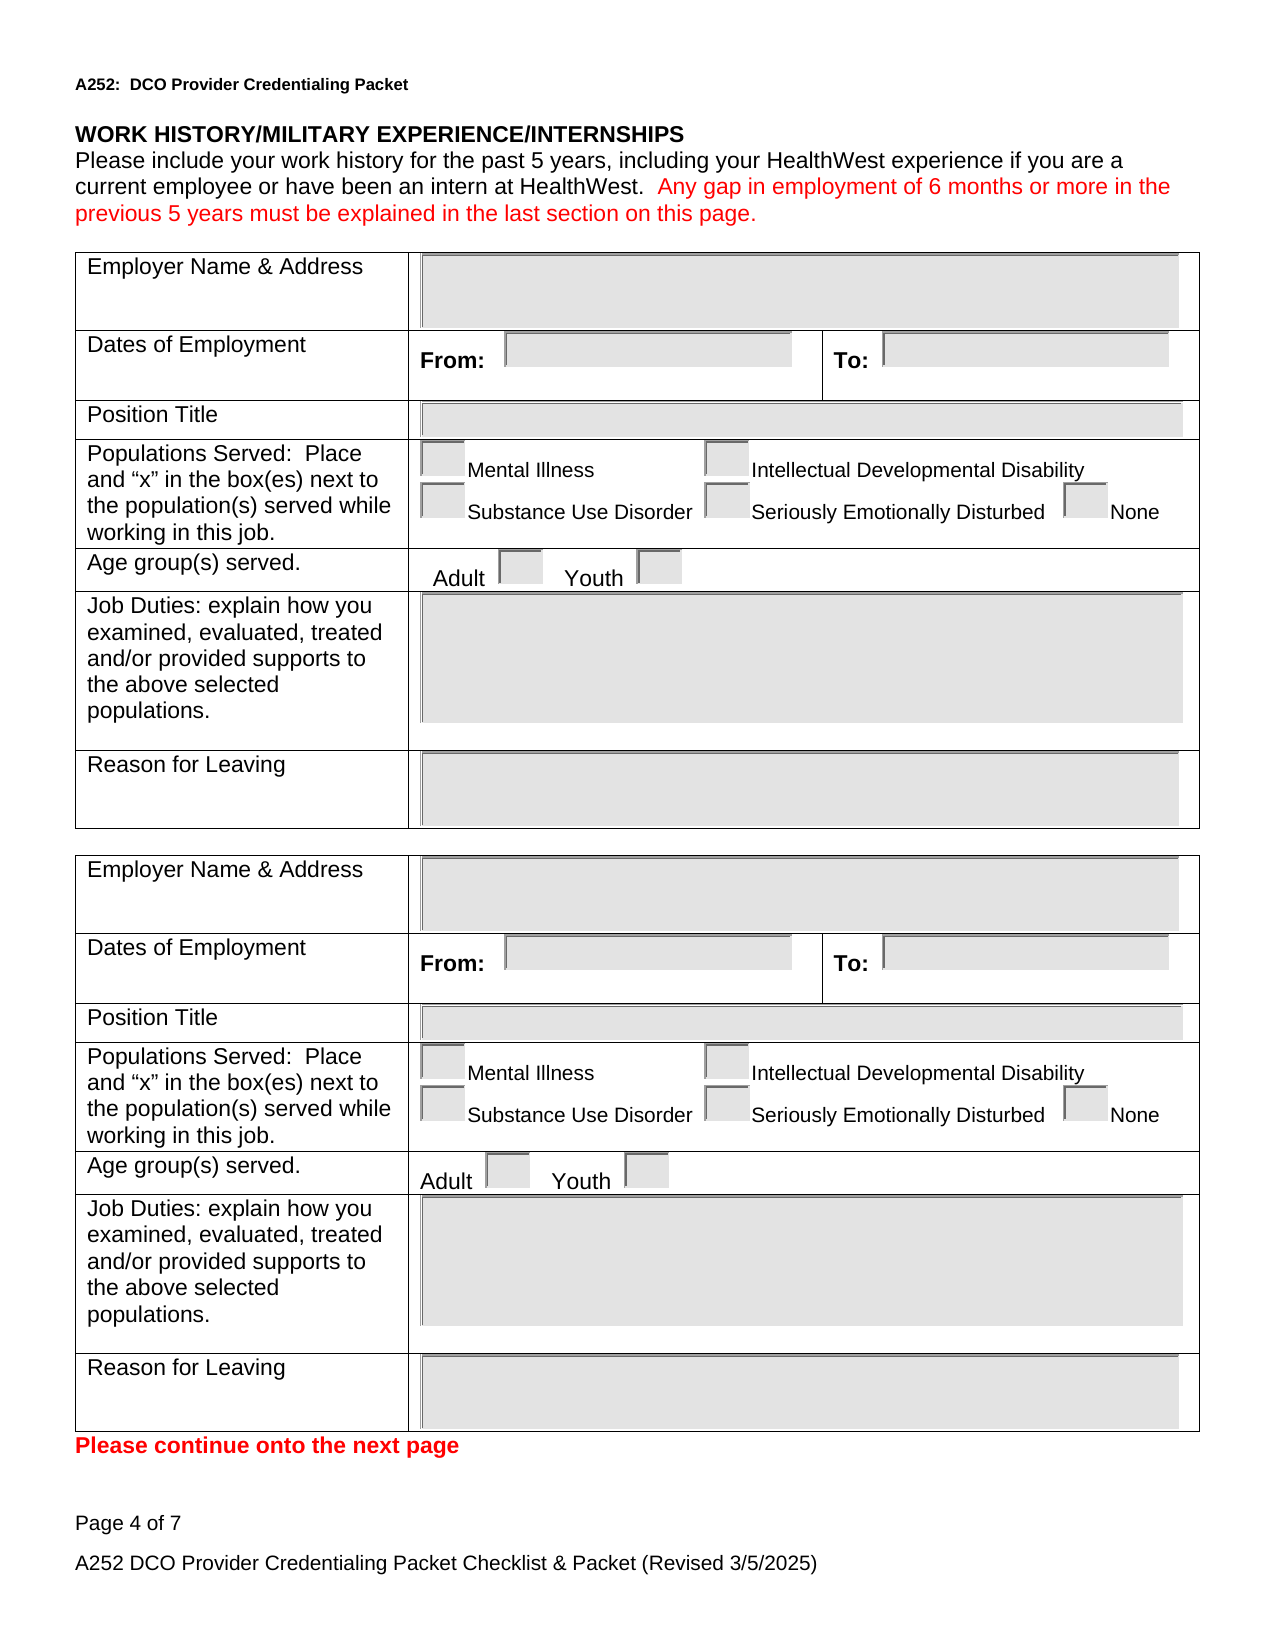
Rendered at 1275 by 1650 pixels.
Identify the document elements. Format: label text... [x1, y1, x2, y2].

table_header Employer Name & Address [76, 253, 408, 330]
table_cell To: [823, 934, 1199, 1003]
table_cell Populations Served: Place and “x” in the box(es) next to the population(s) served while working in this job. [76, 440, 408, 547]
table_cell [409, 592, 1199, 750]
table_cell [409, 401, 420, 438]
table_cell Job Duties: explain how you examined, evaluated, treated and/or provided supports to the above selected populations. [76, 1195, 408, 1353]
table_cell [409, 1195, 1199, 1353]
text Page 4 of 7 [75, 1511, 1200, 1535]
table_header [409, 856, 420, 933]
table_cell Populations Served: Place and “x” in the box(es) next to the population(s) served while working in this job. [76, 1043, 408, 1151]
table_cell Age group(s) served. [76, 549, 408, 591]
table_cell Dates of Employment [76, 934, 408, 1003]
text Please continue onto the next page [75, 1432, 1200, 1458]
table_header [1181, 253, 1199, 330]
table_cell From: [409, 331, 822, 400]
table_cell [409, 1004, 1199, 1042]
table_cell Reason for Leaving [76, 1354, 408, 1431]
table_cell From: [409, 934, 822, 1003]
table_cell Job Duties: explain how you examined, evaluated, treated and/or provided supports to the above selected populations. [76, 592, 408, 750]
table_header Employer Name & Address [76, 856, 408, 933]
table_cell Reason for Leaving [76, 751, 408, 828]
text WORK HISTORY/MILITARY EXPERIENCE/INTERNSHIPS [75, 121, 1200, 147]
table_cell Position Title [76, 401, 408, 438]
table_cell Mental Illness Intellectual Developmental Disability Substance Use Disorder Seriously Emotionally Disturbed None [409, 1043, 1199, 1151]
table_cell Adult Youth [409, 549, 1199, 591]
table_cell [409, 751, 420, 828]
table_cell Dates of Employment [76, 331, 408, 400]
table_header [1181, 856, 1199, 933]
table_cell Age group(s) served. [76, 1152, 408, 1194]
table_cell [1184, 401, 1199, 438]
table_cell To: [823, 331, 1199, 400]
table_cell [409, 1354, 420, 1431]
table_cell Position Title [76, 1004, 408, 1042]
table_cell [1181, 751, 1199, 828]
table_header [409, 253, 420, 330]
text Please include your work history for the past 5 years, including your HealthWest experience if you are a current employee or have been an intern at HealthWest. Any gap in employment of 6 months or more in the previous 5 years must be explained in the last section on this page. [75, 147, 1200, 226]
table_cell Mental Illness Intellectual Developmental Disability Substance Use Disorder Seriously Emotionally Disturbed None [409, 440, 1199, 547]
table_cell Adult Youth [409, 1152, 1199, 1194]
table_cell [1181, 1354, 1199, 1431]
